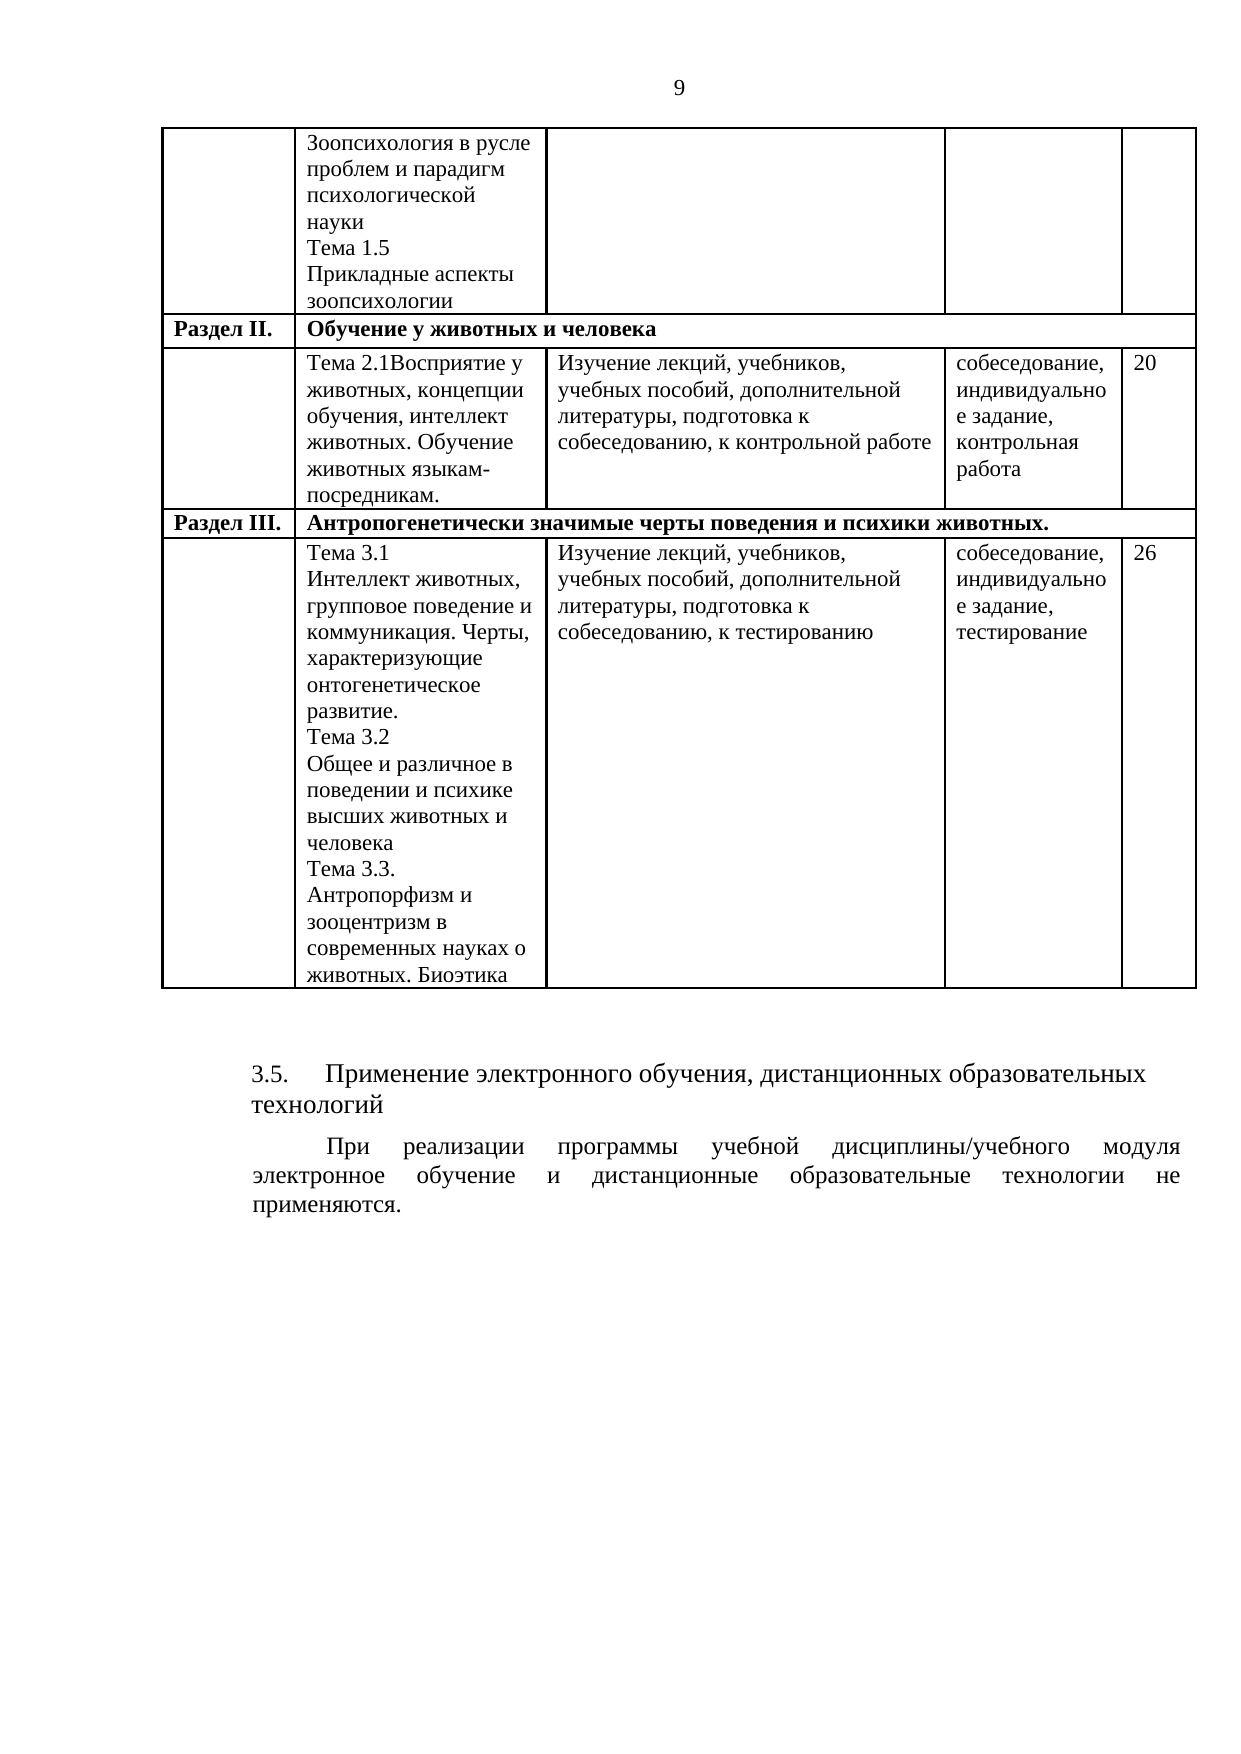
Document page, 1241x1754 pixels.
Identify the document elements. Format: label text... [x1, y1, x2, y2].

table_cell 26 [1123, 539, 1195, 987]
table_cell Обучение у животных и человека [296, 315, 1195, 347]
table_cell [164, 539, 294, 987]
subtitle Применение электронного обучения, дистанционных образовательных технологий [251, 1057, 1181, 1119]
table_cell [164, 129, 294, 313]
table_cell Раздел III. [164, 510, 294, 537]
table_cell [946, 129, 1121, 313]
table_cell 30 [1123, 129, 1195, 313]
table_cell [296, 129, 545, 313]
table_cell Изучение лекций, учебников, учебных пособий, дополнительной литературы, подготовка к собеседованию, к контрольной работе [548, 349, 944, 507]
table_cell Антропогенетически значимые черты поведения и психики животных. [296, 510, 1195, 537]
table_cell Изучение лекций, учебников, учебных пособий, дополнительной литературы, подготовка к собеседованию, к тестированию [548, 539, 944, 987]
table_cell 20 [1123, 349, 1195, 507]
table_cell собеседование, индивидуальное задание, контрольная работа [946, 349, 1121, 507]
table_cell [548, 129, 944, 313]
table_cell Тема 3.1 Интеллект животных, групповое поведение и коммуникация. Черты, характеризующие онтогенетическое развитие. Тема 3.2 Общее и различное в поведении и психике высших животных и человека Тема 3.3. Антропорфизм и зооцентризм в современных науках о животных. Биоэтика [296, 539, 545, 987]
table_cell Раздел II. [164, 315, 294, 347]
table_cell собеседование, индивидуальное задание, тестирование [946, 539, 1121, 987]
table_cell [164, 349, 294, 507]
table_cell Тема 2.1Восприятие у животных, концепции обучения, интеллект животных. Обучение животных языкам-посредникам. [296, 349, 545, 507]
text При реализации программы учебной дисциплины/учебного модуля электронное обучение и дистанционные образовательные технологии не применяются. [252, 1131, 1181, 1218]
